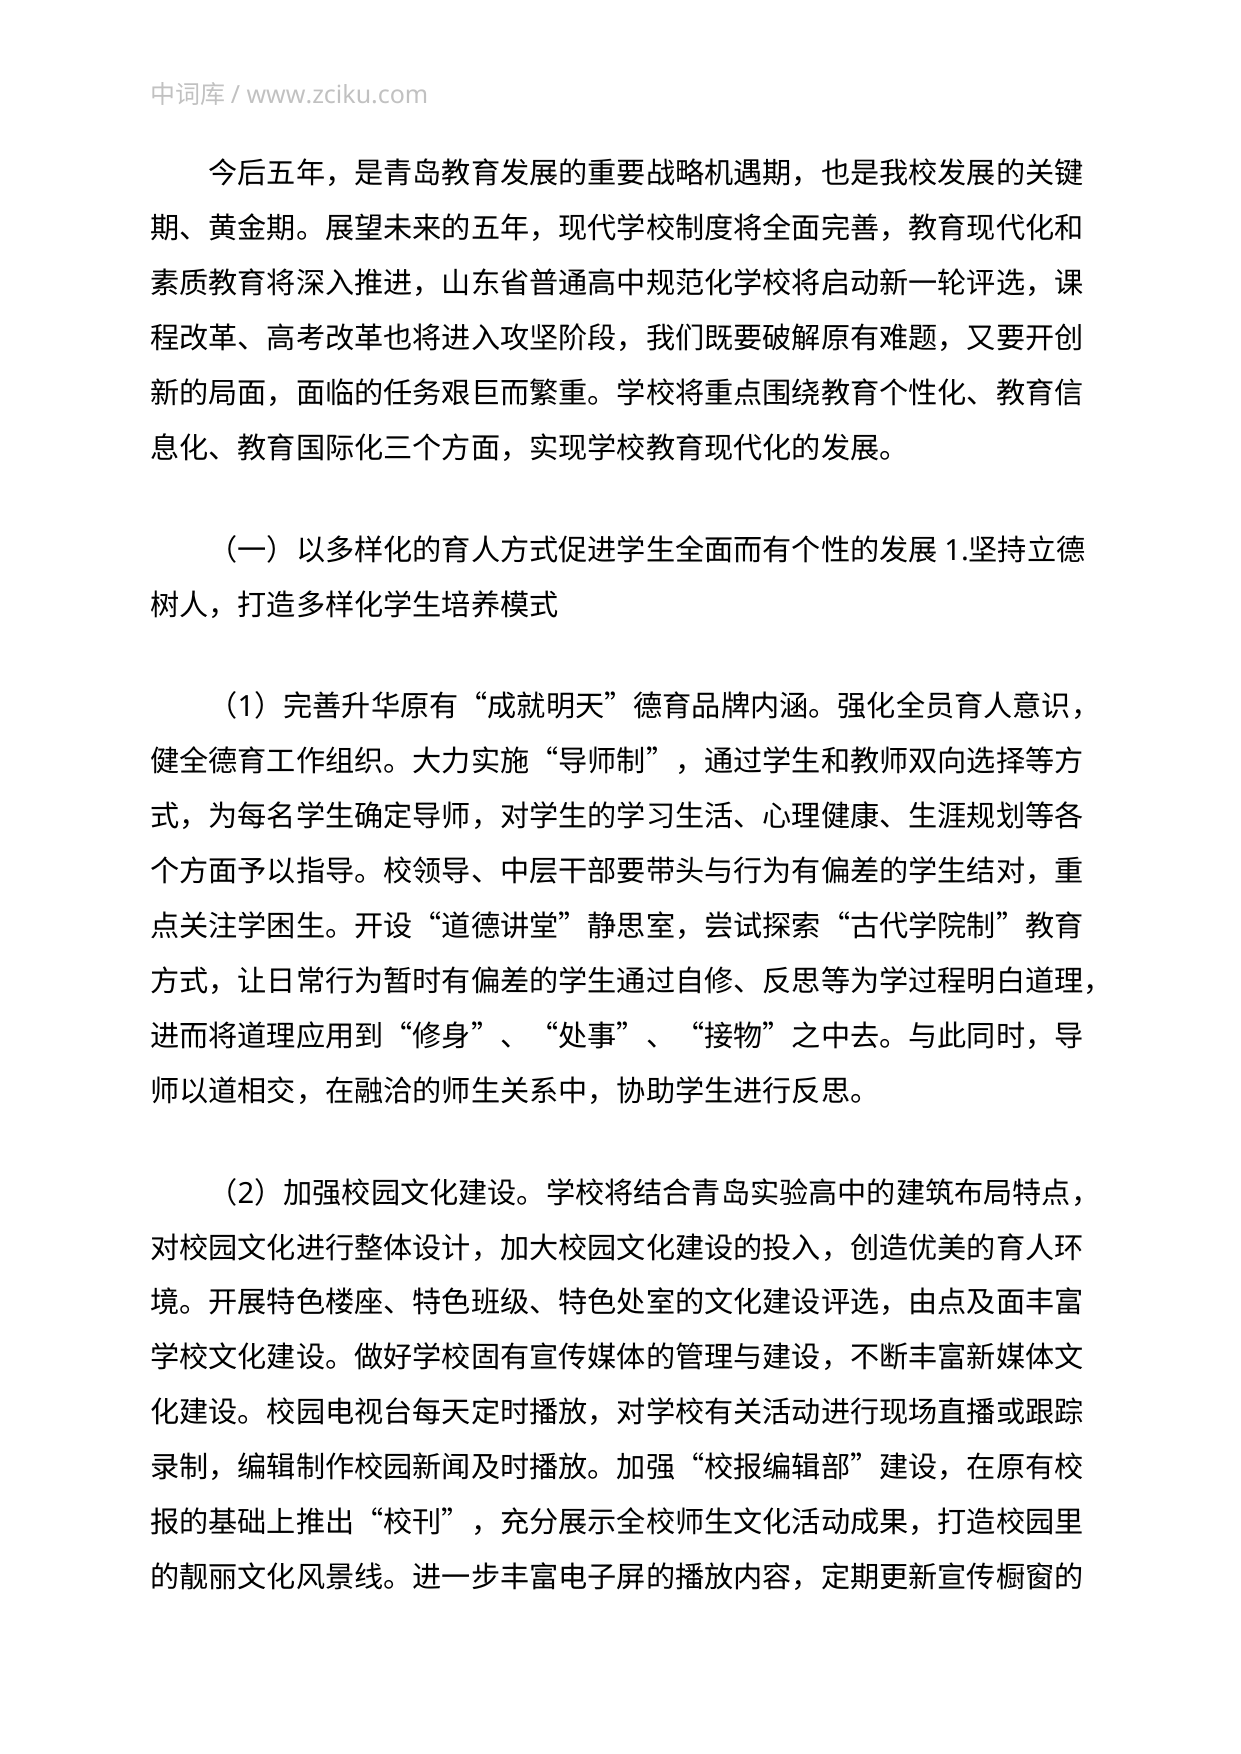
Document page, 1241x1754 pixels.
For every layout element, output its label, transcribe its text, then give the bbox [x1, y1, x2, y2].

text （1）完善升华原有“成就明天”德育品牌内涵。强化全员育人意识，健全德育工作组织。大力实施“导师制”，通过学生和教师双向选择等方式，为每名学生确定导师，对学生的学习生活、心理健康、生涯规划等各个方面予以指导。校领导、中层干部要带头与行为有偏差的学生结对，重点关注学困生。开设“道德讲堂”静思室，尝试探索“古代学院制”教育方式，让日常行为暂时有偏差的学生通过自修、反思等为学过程明白道理，进而将道理应用到“修身”、“处事”、“接物”之中去。与此同时，导师以道相交，在融洽的师生关系中，协助学生进行反思。 [150, 683, 1090, 1110]
text （一）以多样化的育人方式促进学生全面而有个性的发展 1.坚持立德树人，打造多样化学生培养模式 [150, 526, 1090, 623]
text 今后五年，是青岛教育发展的重要战略机遇期，也是我校发展的关键期、黄金期。展望未来的五年，现代学校制度将全面完善，教育现代化和素质教育将深入推进，山东省普通高中规范化学校将启动新一轮评选，课程改革、高考改革也将进入攻坚阶段，我们既要破解原有难题，又要开创新的局面，面临的任务艰巨而繁重。学校将重点围绕教育个性化、教育信息化、教育国际化三个方面，实现学校教育现代化的发展。 [150, 150, 1090, 467]
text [150, 1169, 1090, 1596]
